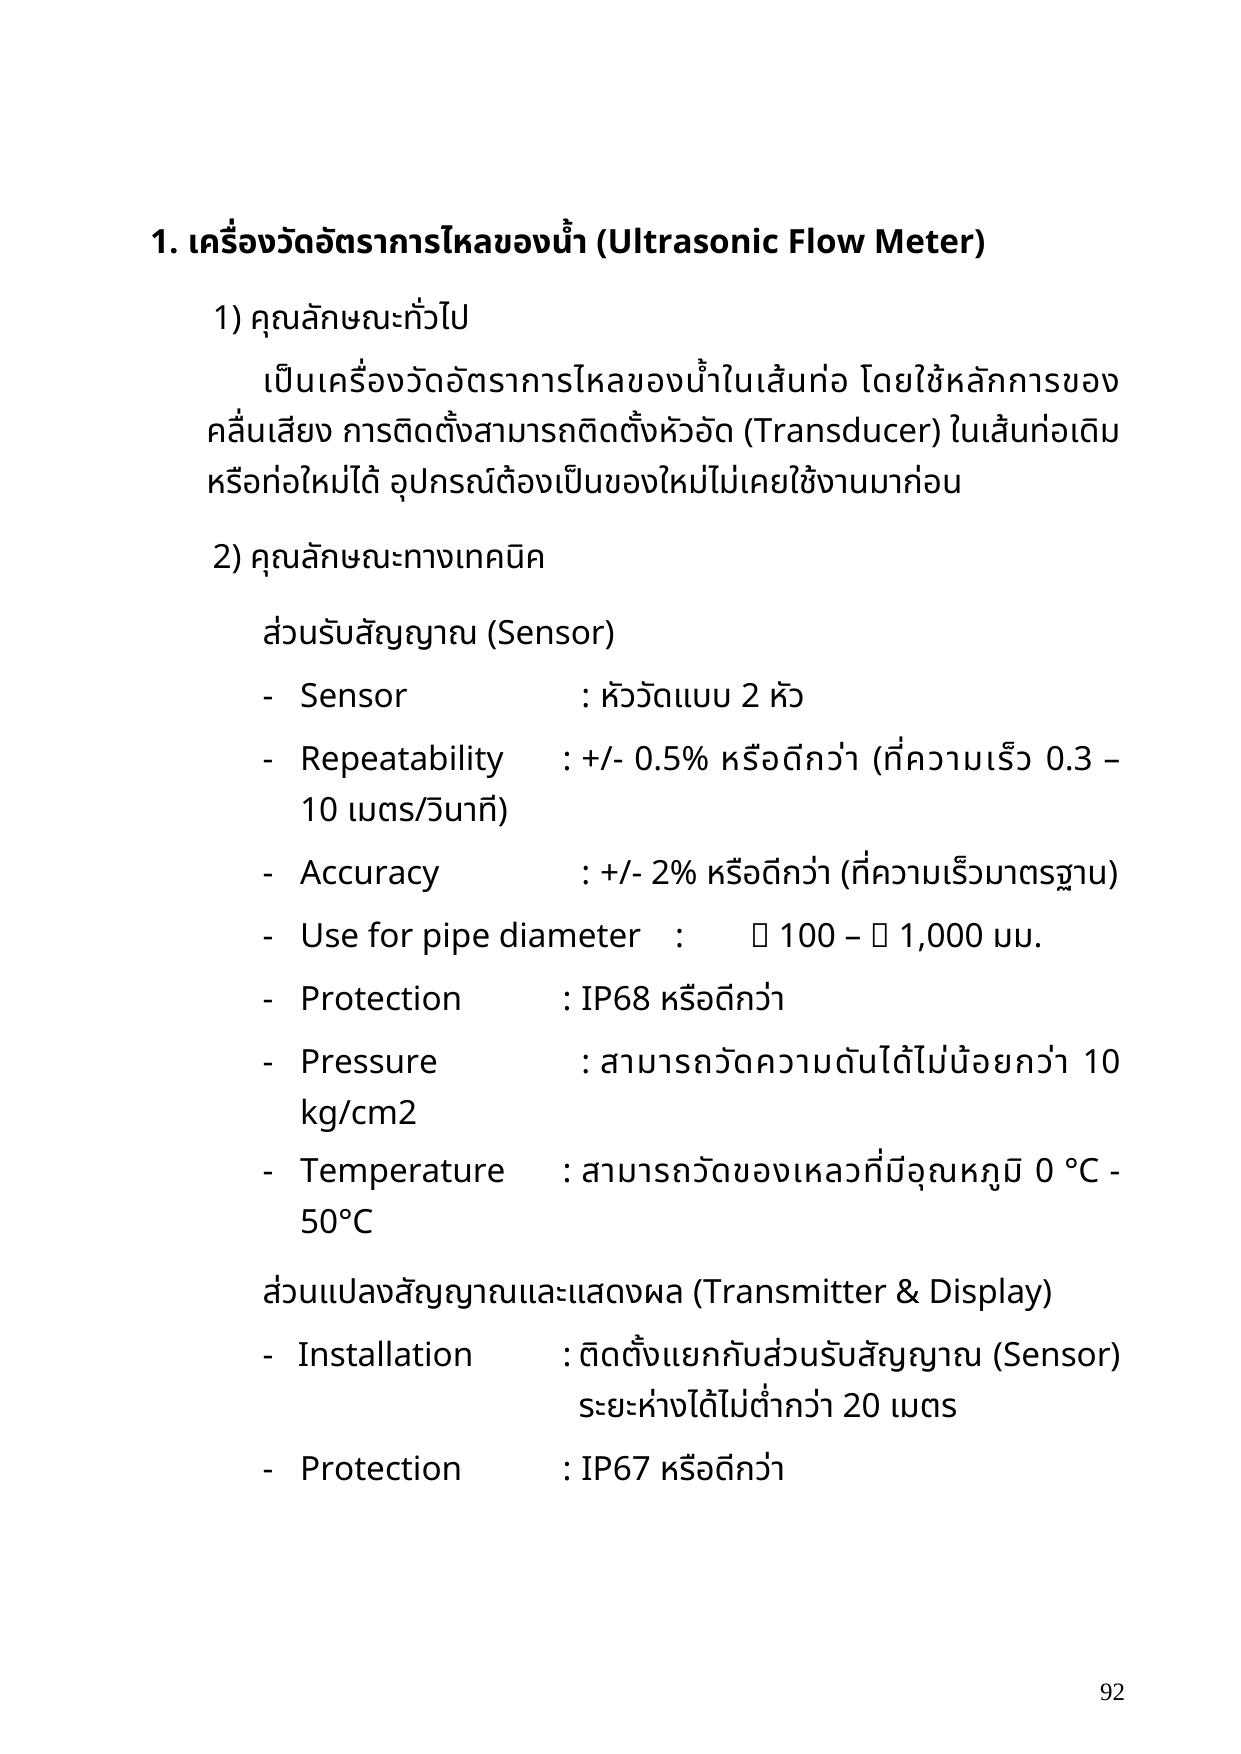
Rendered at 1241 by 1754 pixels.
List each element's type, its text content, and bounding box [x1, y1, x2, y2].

list Sensor : หัววัดแบบ 2 หัว [262, 672, 1120, 723]
list Accuracy : +/- 2% หรือดีกว่า (ที่ความเร็วมาตรฐาน) [262, 849, 1120, 899]
list Protection : IP68 หรือดีกว่า [262, 975, 1120, 1026]
subtitle คุณลักษณะทั่วไป [212, 294, 1120, 344]
list Installation : ติดตั้งแยกกับส่วนรับสัญญาณ (Sensor) ระยะห่างได้ไม่ต่ำกว่า [262, 1331, 1120, 1432]
list Repeatability : +/- 0.5% หรือดีกว่า (ที่ความเร็ว 0.3 – 10 เมตร/วินาที) [262, 735, 1120, 836]
text ส่วนแปลงสัญญาณและแสดงผล (Transmitter & Display) [262, 1268, 1120, 1318]
subtitle เครื่องวัดอัตราการไหลของน้ำ (Ultrasonic Flow Meter) [150, 218, 1125, 269]
text เป็นเครื่องวัดอัตราการไหลของน้ำในเส้นท่อ โดยใช้หลักการของคลื่นเสียง การติดตั้งสามารถติดตั้งหัวอัด (Transducer) ในเส้นท่อเดิมหรือท่อใหม่ได้ อุปกรณ์ต้องเป็นของใหม่ไม่เคยใช้งานมาก่อน [206, 357, 1120, 508]
subtitle คุณลักษณะทางเทคนิค [212, 533, 1120, 584]
list Use for pipe diameter :  100 –  [262, 912, 1120, 963]
text ส่วนรับสัญญาณ (Sensor) [262, 609, 1120, 659]
list Temperature : สามารถวัดของเหลวที่มีอุณหภูมิ - [262, 1147, 1120, 1243]
list Protection : IP67 หรือดีกว่า [262, 1445, 1120, 1495]
list Pressure : สามารถวัดความดันได้ไม่น้อยกว่า 10 kg/cm2 [262, 1038, 1120, 1134]
